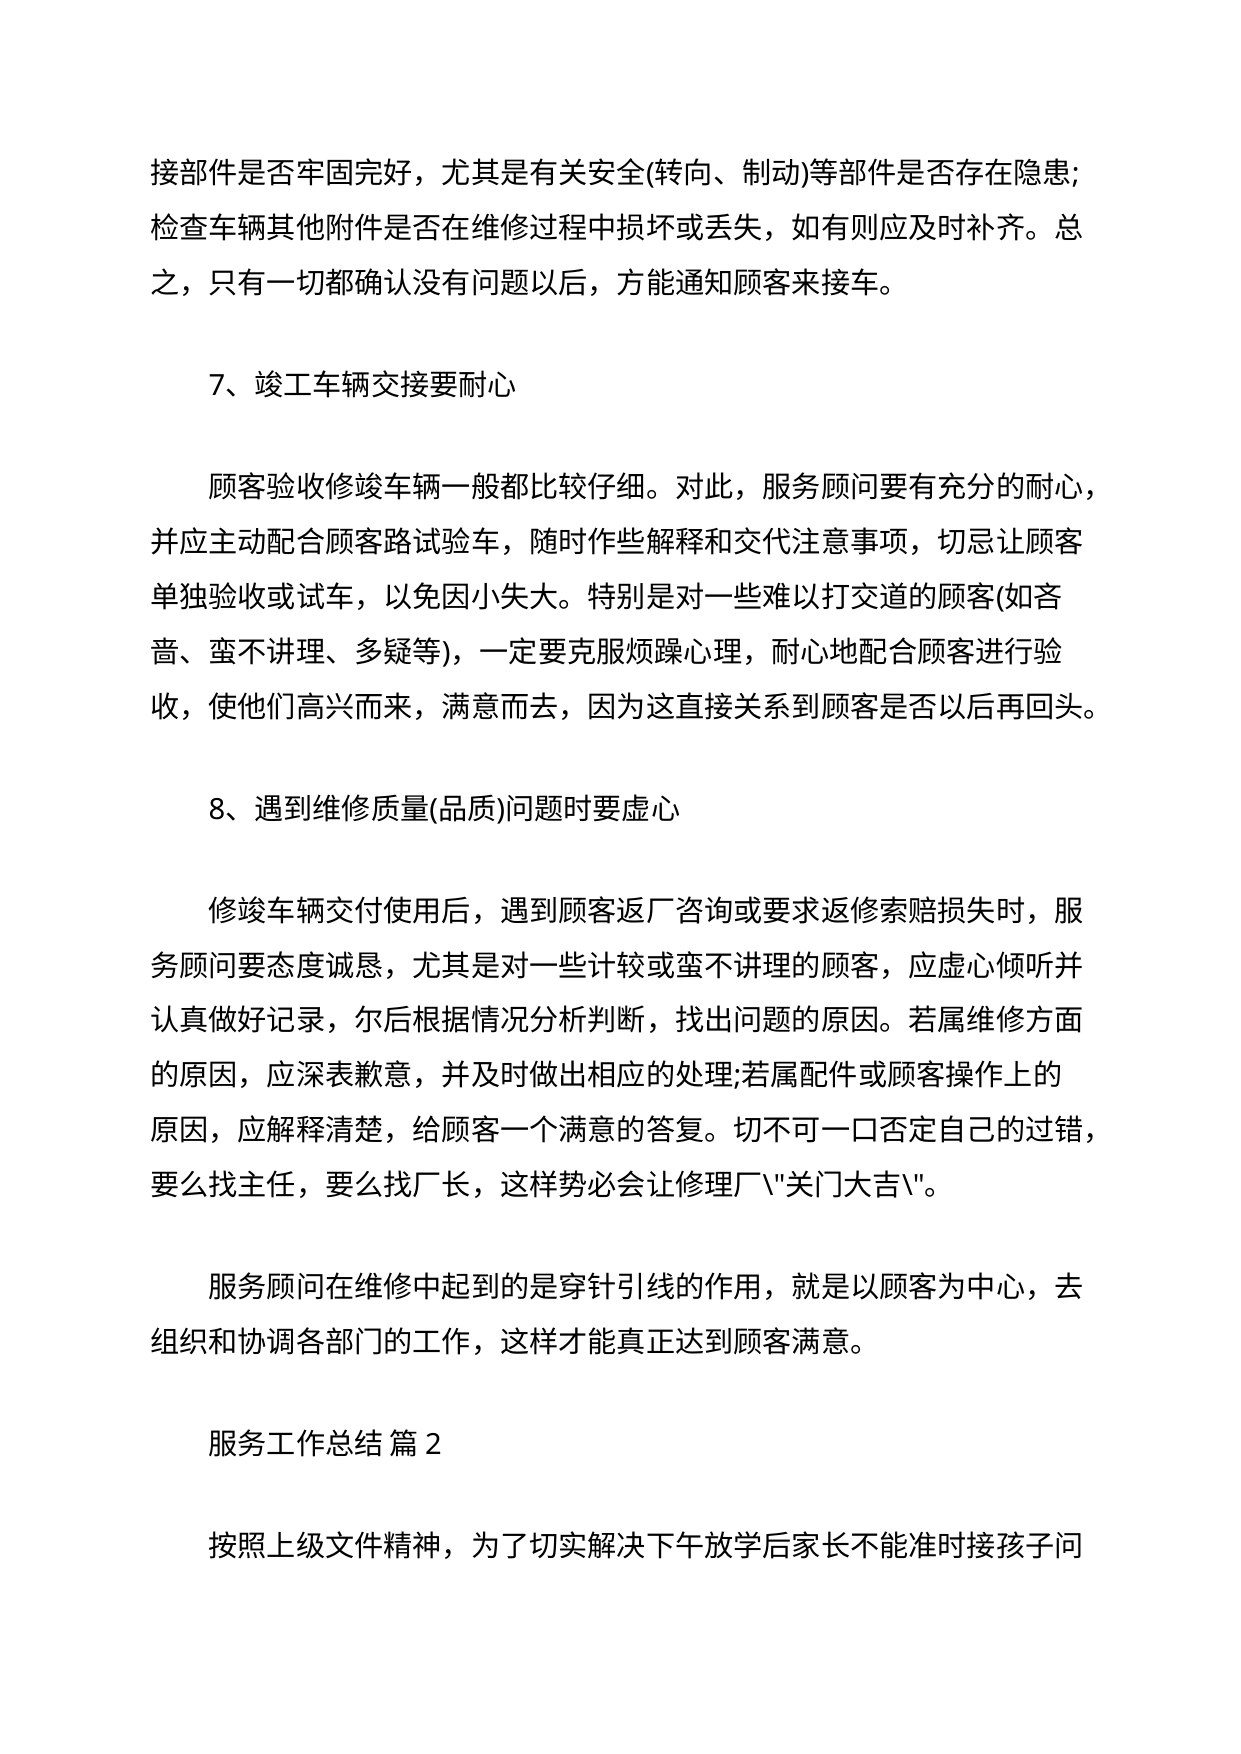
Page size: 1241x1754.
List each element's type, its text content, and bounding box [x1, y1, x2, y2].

text 顾客验收修竣车辆一般都比较仔细。对此，服务顾问要有充分的耐心，并应主动配合顾客路试验车，随时作些解释和交代注意事项，切忌让顾客单独验收或试车，以免因小失大。特别是对一些难以打交道的顾客(如吝啬、蛮不讲理、多疑等)，一定要克服烦躁心理，耐心地配合顾客进行验收，使他们高兴而来，满意而去，因为这直接关系到顾客是否以后再回头。 [150, 464, 1090, 726]
text 服务顾问在维修中起到的是穿针引线的作用，就是以顾客为中心，去组织和协调各部门的工作，这样才能真正达到顾客满意。 [150, 1264, 1090, 1361]
text 8、遇到维修质量(品质)问题时要虚心 [150, 785, 1090, 828]
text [150, 150, 1090, 302]
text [150, 1522, 1090, 1565]
text 7、竣工车辆交接要耐心 [150, 362, 1090, 404]
text 服务工作总结 篇2 [150, 1420, 1090, 1463]
text 修竣车辆交付使用后，遇到顾客返厂咨询或要求返修索赔损失时，服务顾问要态度诚恳，尤其是对一些计较或蛮不讲理的顾客，应虚心倾听并认真做好记录，尔后根据情况分析判断，找出问题的原因。若属维修方面的原因，应深表歉意，并及时做出相应的处理;若属配件或顾客操作上的原因，应解释清楚，给顾客一个满意的答复。切不可一口否定自己的过错，要么找主任，要么找厂长，这样势必会让修理厂\"关门大吉\"。 [150, 887, 1090, 1204]
